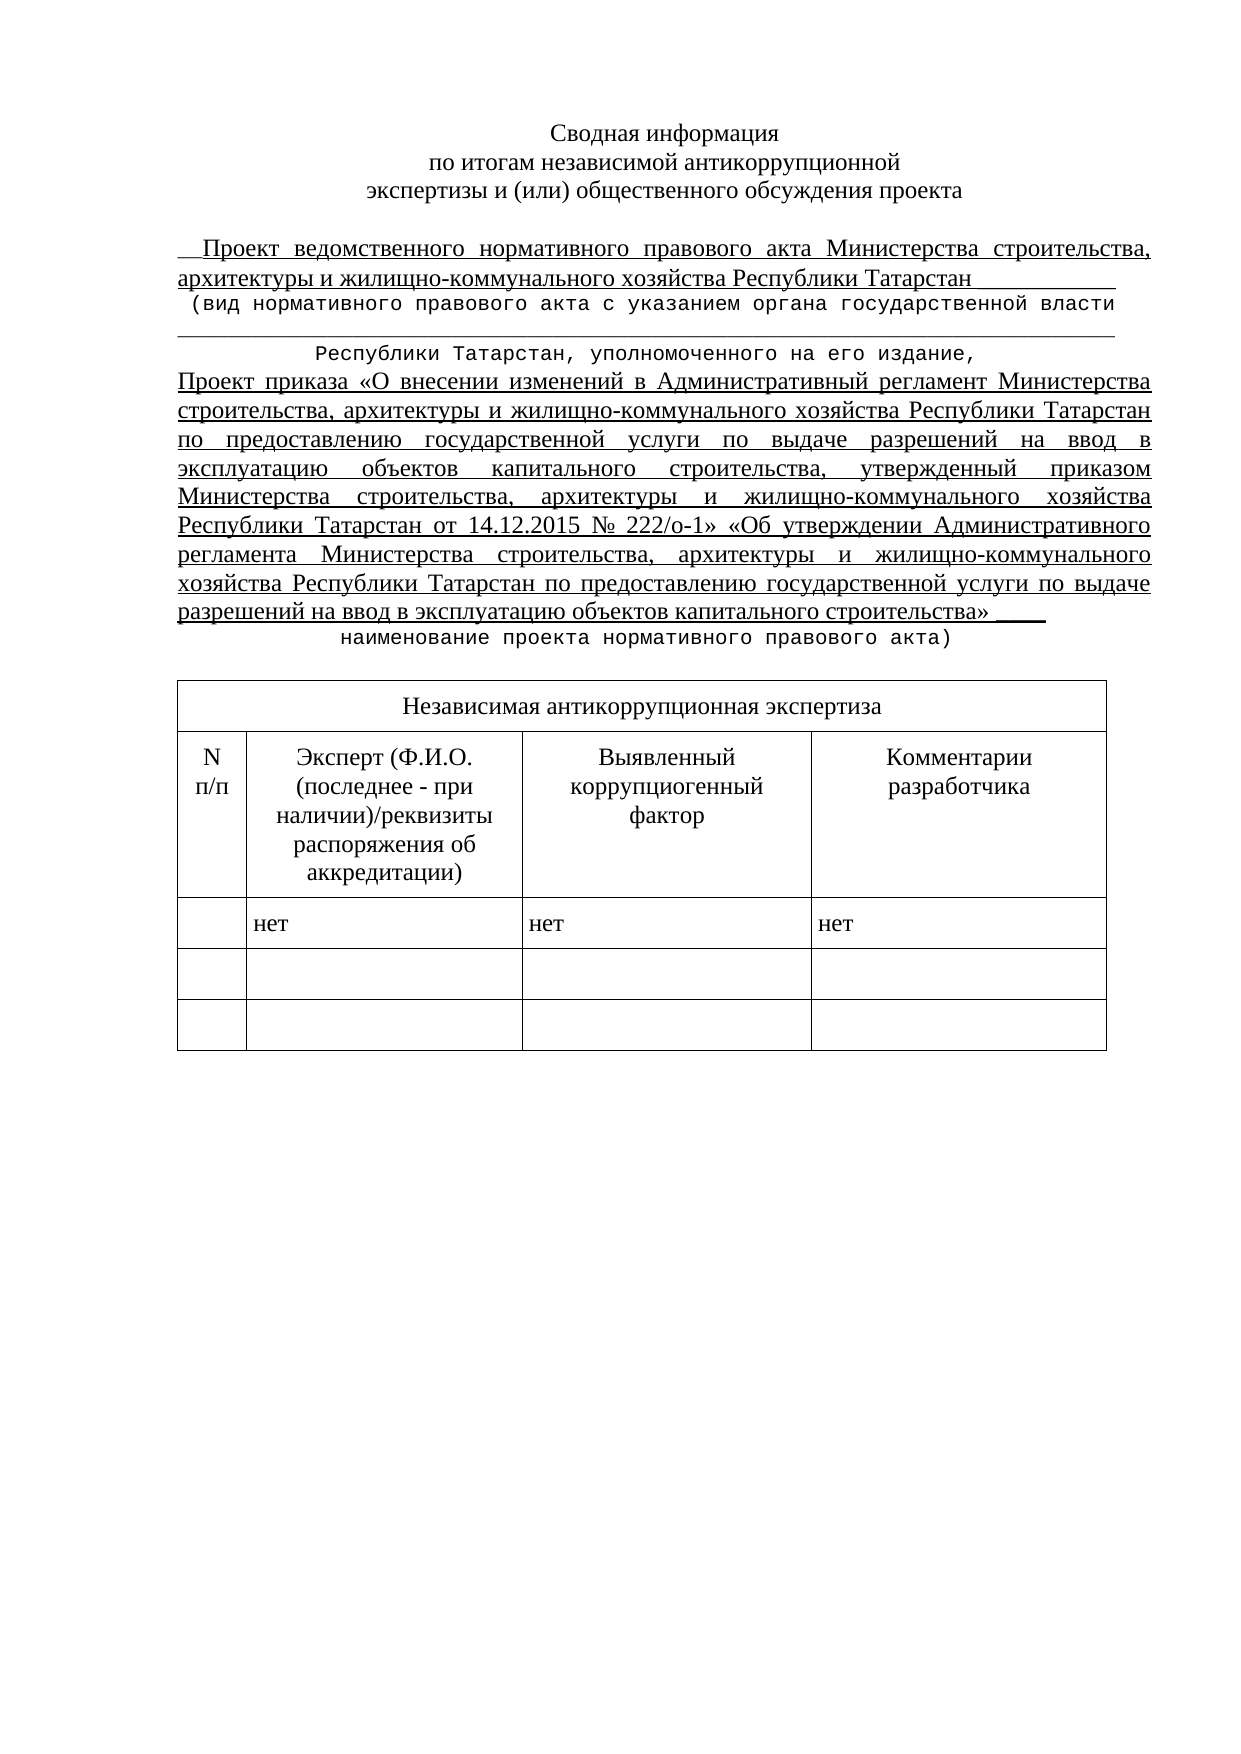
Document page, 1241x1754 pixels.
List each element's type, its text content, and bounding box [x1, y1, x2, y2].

table_cell [247, 1000, 522, 1050]
table_cell [247, 949, 522, 999]
table_cell [178, 898, 246, 948]
table_cell [812, 1000, 1106, 1050]
text экспертизы и (или) общественного обсуждения проекта [177, 176, 1152, 204]
table_cell Комментарии разработчика [812, 732, 1106, 897]
table_cell [523, 949, 811, 999]
table_cell N п/п [178, 732, 246, 897]
table_cell нет [523, 898, 811, 948]
table_cell [812, 949, 1106, 999]
table_cell нет [247, 898, 522, 948]
text Проект приказа «О внесении изменений в Административный регламент Министерства строительства, архитектуры и жилищно-коммунального хозяйства Республики Татарстан по предоставлению государственной услуги по выдаче разрешений на ввод в эксплуатацию объектов капитального строительства, утвержденный приказом Министерства строительства, архитектуры и жилищно-коммунального хозяйства Республики Татарстан от 14.12.2015 № 222/о-1» «Об утверждении Административного регламента Министерства строительства, архитектуры и жилищно-коммунального хозяйства Республики Татарстан по предоставлению государственной услуги по выдаче разрешений на ввод в эксплуатацию объектов капитального строительства» ____ [177, 507, 1152, 564]
text наименование проекта нормативного правового акта) [177, 626, 1152, 651]
table_cell нет [812, 898, 1106, 948]
text ___________________________________________________________________________ [177, 316, 1152, 341]
table_cell [523, 1000, 811, 1050]
text по итогам независимой антикоррупционной [177, 147, 1152, 176]
text Проект приказа «О внесении изменений в Административный регламент Министерства строительства, архитектуры и жилищно-коммунального хозяйства Республики Татарстан по предоставлению государственной услуги по выдаче разрешений на ввод в эксплуатацию объектов капитального строительства, утвержденный приказом Министерства строительства, архитектуры и жилищно-коммунального хозяйства Республики Татарстан от 14.12.2015 № 222/о-1» «Об утверждении Административного регламента Министерства строительства, архитектуры и жилищно-коммунального хозяйства Республики Татарстан по предоставлению государственной услуги по выдаче разрешений на ввод в эксплуатацию объектов капитального строительства» ____ [177, 565, 1152, 626]
text __Проект ведомственного нормативного правового акта Министерства строительства, архитектуры и жилищно-коммунального хозяйства Республики Татарстан ___________ [177, 233, 1152, 291]
table_cell Эксперт (Ф.И.О. (последнее - при наличии)/реквизиты распоряжения об аккредитации) [247, 732, 522, 897]
text (вид нормативного правового акта с указанием органа государственной власти [177, 291, 1152, 316]
table_cell Выявленный коррупциогенный фактор [523, 732, 811, 897]
table_header Независимая антикоррупционная экспертиза [178, 681, 1106, 731]
text Республики Татарстан, уполномоченного на его издание, [177, 341, 1152, 366]
table_cell [178, 1000, 246, 1050]
table_cell [178, 949, 246, 999]
text Сводная информация [177, 118, 1152, 147]
